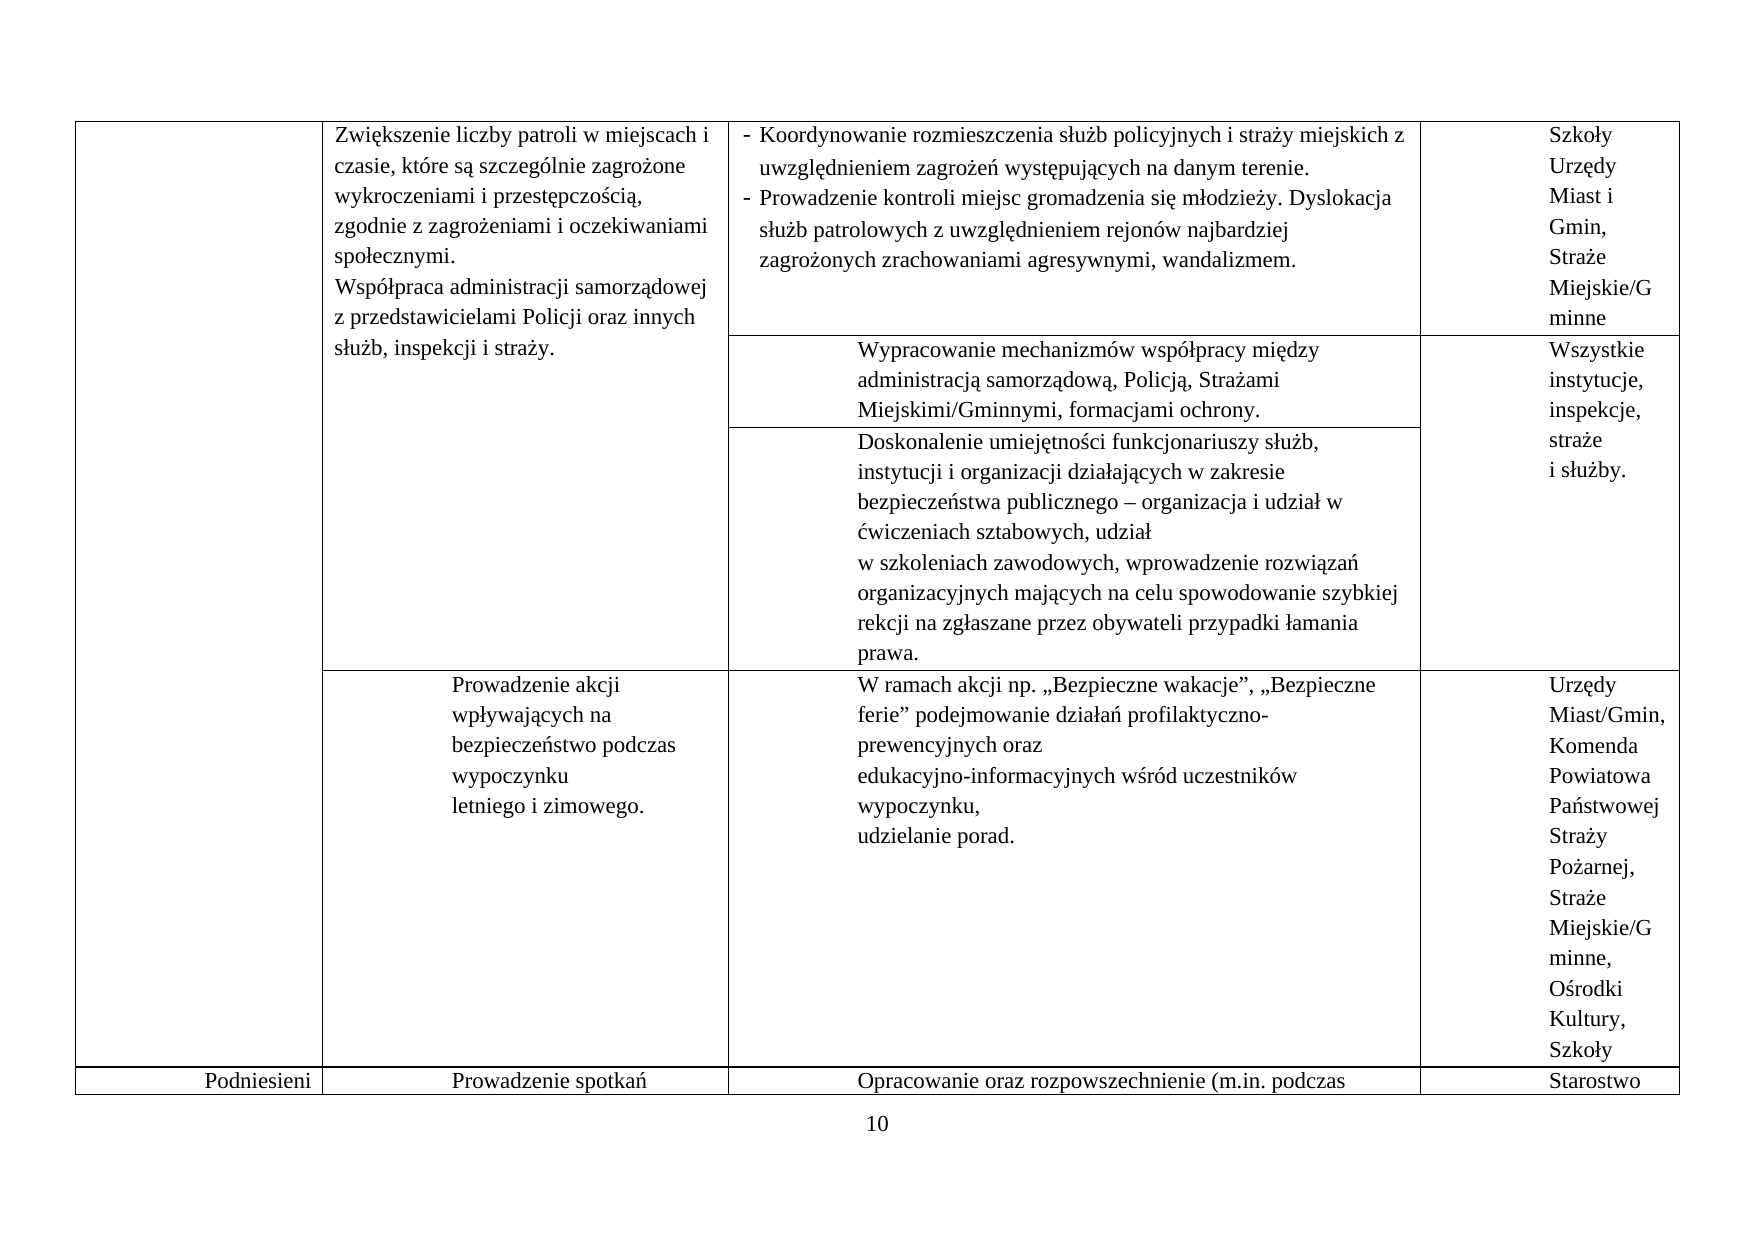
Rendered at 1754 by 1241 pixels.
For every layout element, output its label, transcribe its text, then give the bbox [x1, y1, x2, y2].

table_cell Wszystkie instytucje, inspekcje, straże i służby. [1421, 336, 1679, 670]
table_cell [323, 1068, 728, 1094]
table_cell Szkoły Urzędy Miast i Gmin, Straże Miejskie/Gminne [1421, 122, 1679, 334]
table_cell Wypracowanie mechanizmów współpracy między administracją samorządową, Policją, Strażami Miejskimi/Gminnymi, formacjami ochrony. [729, 336, 1420, 427]
table_cell Urzędy Miast/Gmin, Komenda Powiatowa Państwowej Straży Pożarnej, Straże Miejskie/Gminne, Ośrodki Kultury, Szkoły [1421, 671, 1679, 1066]
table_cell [729, 1068, 1420, 1094]
table_cell Prowadzenie akcji wpływających na bezpieczeństwo podczas wypoczynku letniego i zimowego. [323, 671, 728, 1066]
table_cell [76, 1068, 322, 1094]
table_cell W ramach akcji np. „Bezpieczne wakacje”, „Bezpieczne ferie” podejmowanie działań profilaktyczno-prewencyjnych oraz edukacyjno-informacyjnych wśród uczestników wypoczynku, udzielanie porad. [729, 671, 1420, 1066]
table_cell Koordynowanie rozmieszczenia służb policyjnych i straży miejskich z uwzględnieniem zagrożeń występujących na danym terenie. Prowadzenie kontroli miejsc gromadzenia się młodzieży. Dyslokacja służb patrolowych z uwzględnieniem rejonów najbardziej zagrożonych zrachowaniami agresywnymi, wandalizmem. [729, 122, 1420, 334]
table_cell Zwiększenie liczby patroli w miejscach i czasie, które są szczególnie zagrożone wykroczeniami i przestępczością, zgodnie z zagrożeniami i oczekiwaniami społecznymi. Współpraca administracji samorządowej z przedstawicielami Policji oraz innych służb, inspekcji i straży. [323, 122, 728, 670]
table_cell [1421, 1068, 1679, 1094]
table_cell Doskonalenie umiejętności funkcjonariuszy służb, instytucji i organizacji działających w zakresie bezpieczeństwa publicznego – organizacja i udział w ćwiczeniach sztabowych, udział w szkoleniach zawodowych, wprowadzenie rozwiązań organizacyjnych mających na celu spowodowanie szybkiej rekcji na zgłaszane przez obywateli przypadki łamania prawa. [729, 428, 1420, 670]
